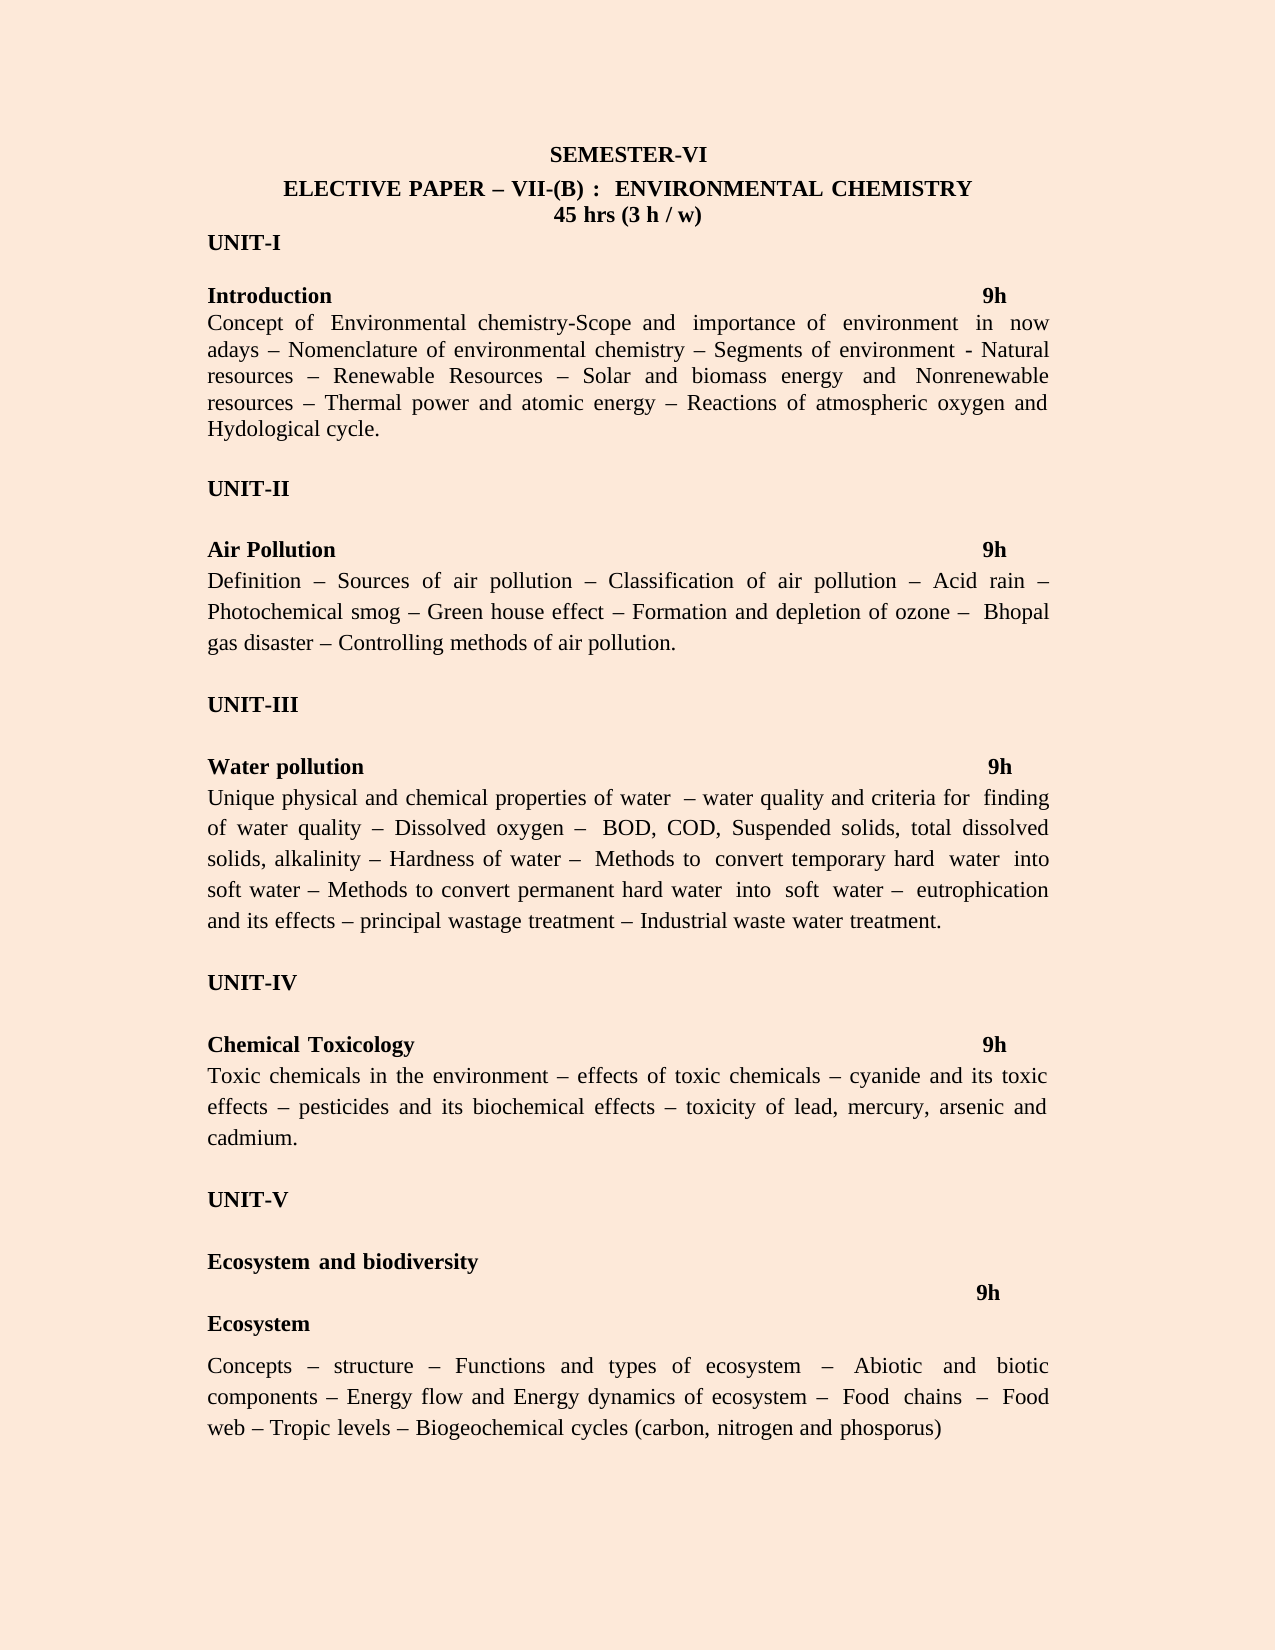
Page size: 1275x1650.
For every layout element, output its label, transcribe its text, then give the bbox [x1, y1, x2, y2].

text Air Pollution 9h [207, 537, 1204, 563]
subtitle UNIT-V [207, 1186, 1204, 1212]
subtitle SEMESTER-VI [181, 141, 1076, 167]
text Concept of Environmental chemistry-Scope and importance of environment in now adays – Nomenclature of environmental chemistry – Segments of environment - Natural resources – Renewable Resources – Solar and biomass energy and Nonrenewable resources – Thermal power and atomic energy – Reactions of atmospheric oxygen and Hydological cycle. [207, 309, 1050, 442]
text Chemical Toxicology 9h [207, 1031, 1204, 1058]
text ELECTIVE PAPER – VII-(B) : ENVIRONMENTAL CHEMISTRY [179, 174, 1076, 201]
text Water pollution 9h [207, 753, 1204, 779]
subtitle UNIT-II [207, 474, 1204, 501]
text Toxic chemicals in the environment – effects of toxic chemicals – cyanide and its toxic effects – pesticides and its biochemical effects – toxicity of lead, mercury, arsenic and cadmium. [207, 1062, 1049, 1150]
subtitle Introduction 9h [207, 283, 1204, 309]
subtitle UNIT-IV [207, 969, 1204, 996]
subtitle UNIT-III [207, 691, 1204, 717]
text UNIT-I [207, 228, 1204, 255]
subtitle 45 hrs (3 h / w) [179, 202, 1076, 228]
text Unique physical and chemical properties of water – water quality and criteria for finding of water quality – Dissolved oxygen – BOD, COD, Suspended solids, total dissolved solids, alkalinity – Hardness of water – Methods to convert temporary hard water into soft water – Methods to convert permanent hard water into soft water – eutrophication and its effects – principal wastage treatment – Industrial waste water treatment. [207, 784, 1049, 933]
subtitle 9h [976, 1279, 1204, 1305]
text Ecosystem [207, 1310, 1204, 1336]
text Ecosystem and biodiversity [207, 1248, 1204, 1274]
text Definition – Sources of air pollution – Classification of air pollution – Acid rain – Photochemical smog – Green house effect – Formation and depletion of ozone – Bhopal gas disaster – Controlling methods of air pollution. [207, 567, 1050, 656]
text Concepts – structure – Functions and types of ecosystem – Abiotic and biotic components – Energy flow and Energy dynamics of ecosystem – Food chains – Food web – Tropic levels – Biogeochemical cycles (carbon, nitrogen and phosporus) [207, 1352, 1049, 1441]
